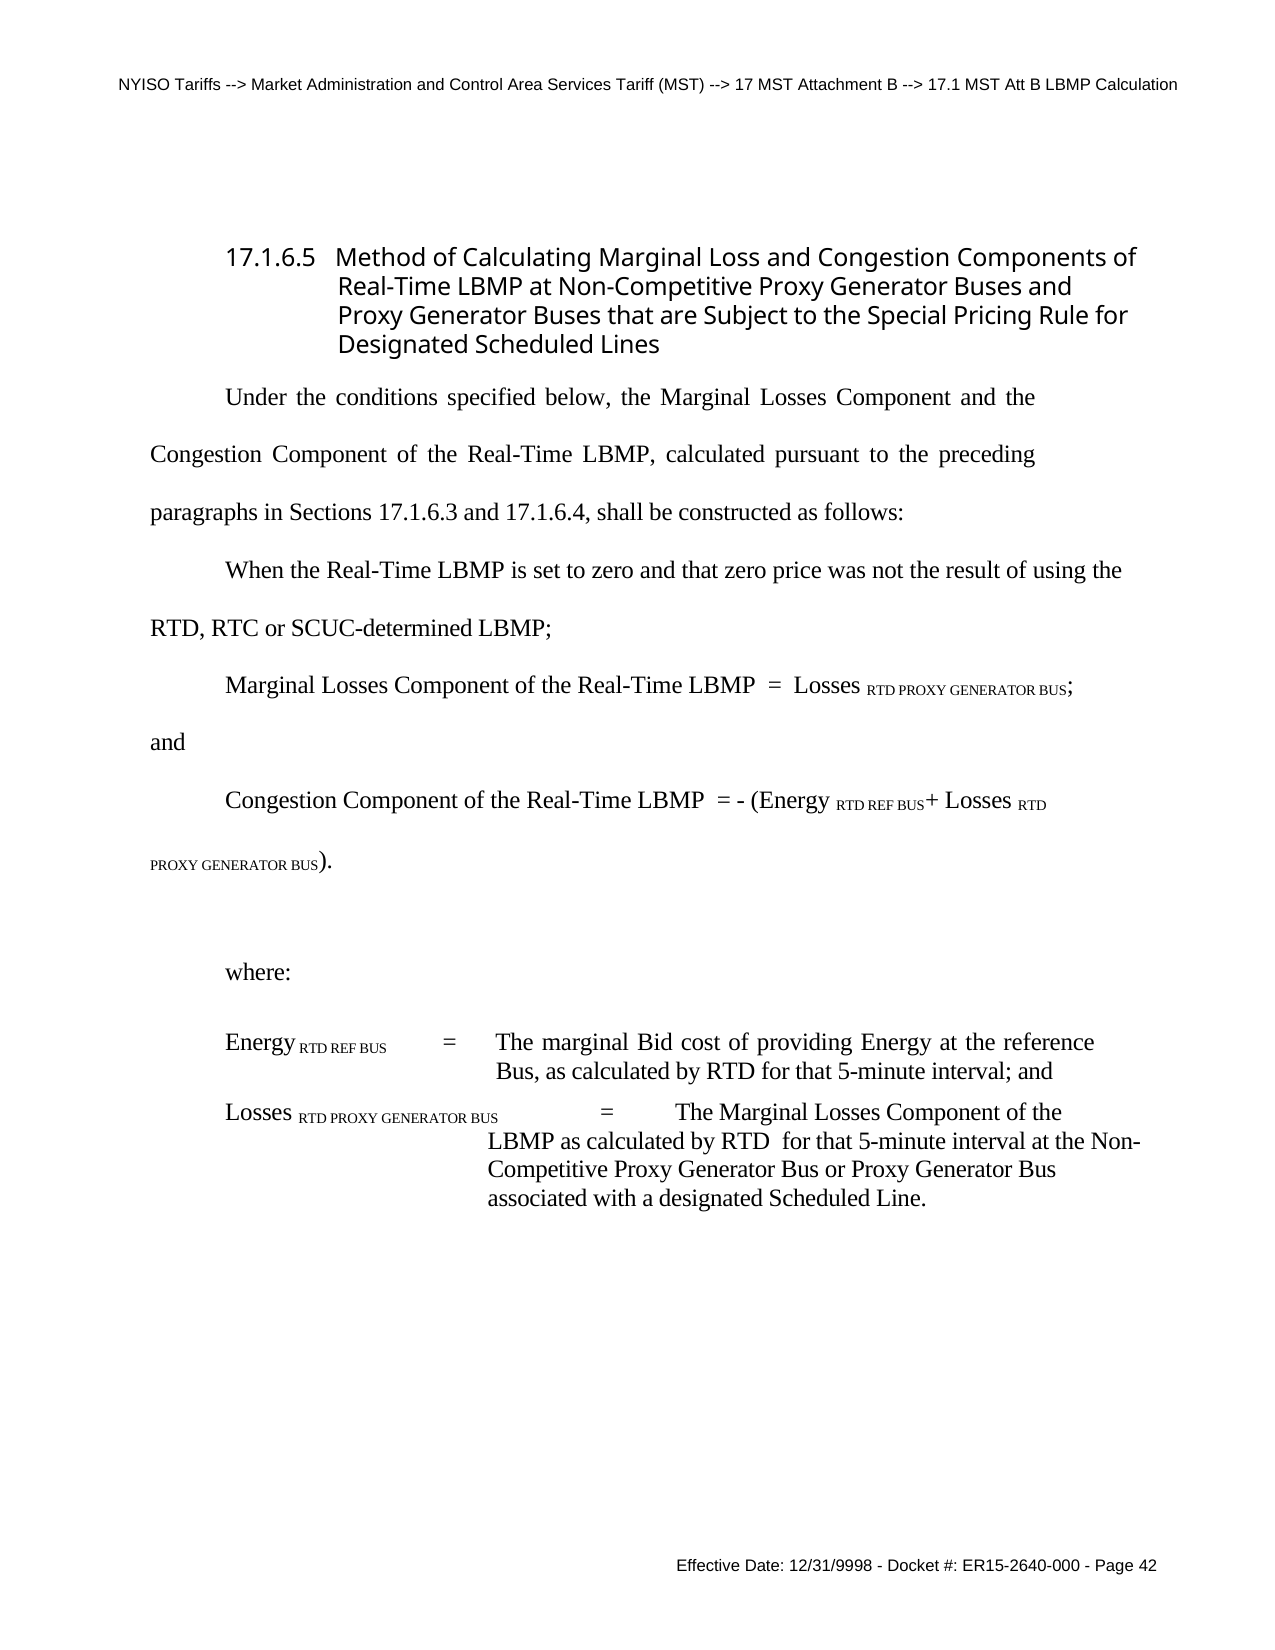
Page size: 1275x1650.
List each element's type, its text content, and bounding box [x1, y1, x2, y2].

text and [150, 728, 1275, 757]
text where: [225, 958, 1275, 987]
text Energy RTD REF BUS [225, 1028, 424, 1057]
text Under the conditions specified below, the Marginal Losses Component and the Congestion Component of the Real-Time LBMP, calculated pursuant to the preceding paragraphs in Sections 17.1.6.3 and 17.1.6.4, shall be constructed as follows: [150, 359, 1036, 531]
text Real-Time LBMP at Non-Competitive Proxy Generator Buses and Proxy Generator Buses that are Subject to the Special Pricing Rule for Designated Scheduled Lines [337, 272, 1137, 359]
text = The marginal Bid cost of providing Energy at the reference Bus, as calculated by RTD for that 5-minute interval; and [442, 1028, 1104, 1085]
text LBMP as calculated by RTD for that 5-minute interval at the Non-Competitive Proxy Generator Bus or Proxy Generator Bus associated with a designated Scheduled Line. [487, 1127, 1144, 1212]
text Losses RTD PROXY GENERATOR BUS = The Marginal Losses Component of the [225, 1098, 1275, 1127]
text 17.1.6.5 Method of Calculating Marginal Loss and Congestion Components of [225, 243, 1275, 272]
text When the Real-Time LBMP is set to zero and that zero price was not the result of using the RTD, RTC or SCUC-determined LBMP; [150, 531, 1122, 648]
text Congestion Component of the Real-Time LBMP = - (Energy RTD REF BUS+ Losses RTD [225, 787, 1275, 813]
text Marginal Losses Component of the Real-Time LBMP = Losses RTD PROXY GENERATOR BUS; [150, 670, 1275, 699]
text PROXY GENERATOR BUS). [150, 845, 1275, 874]
